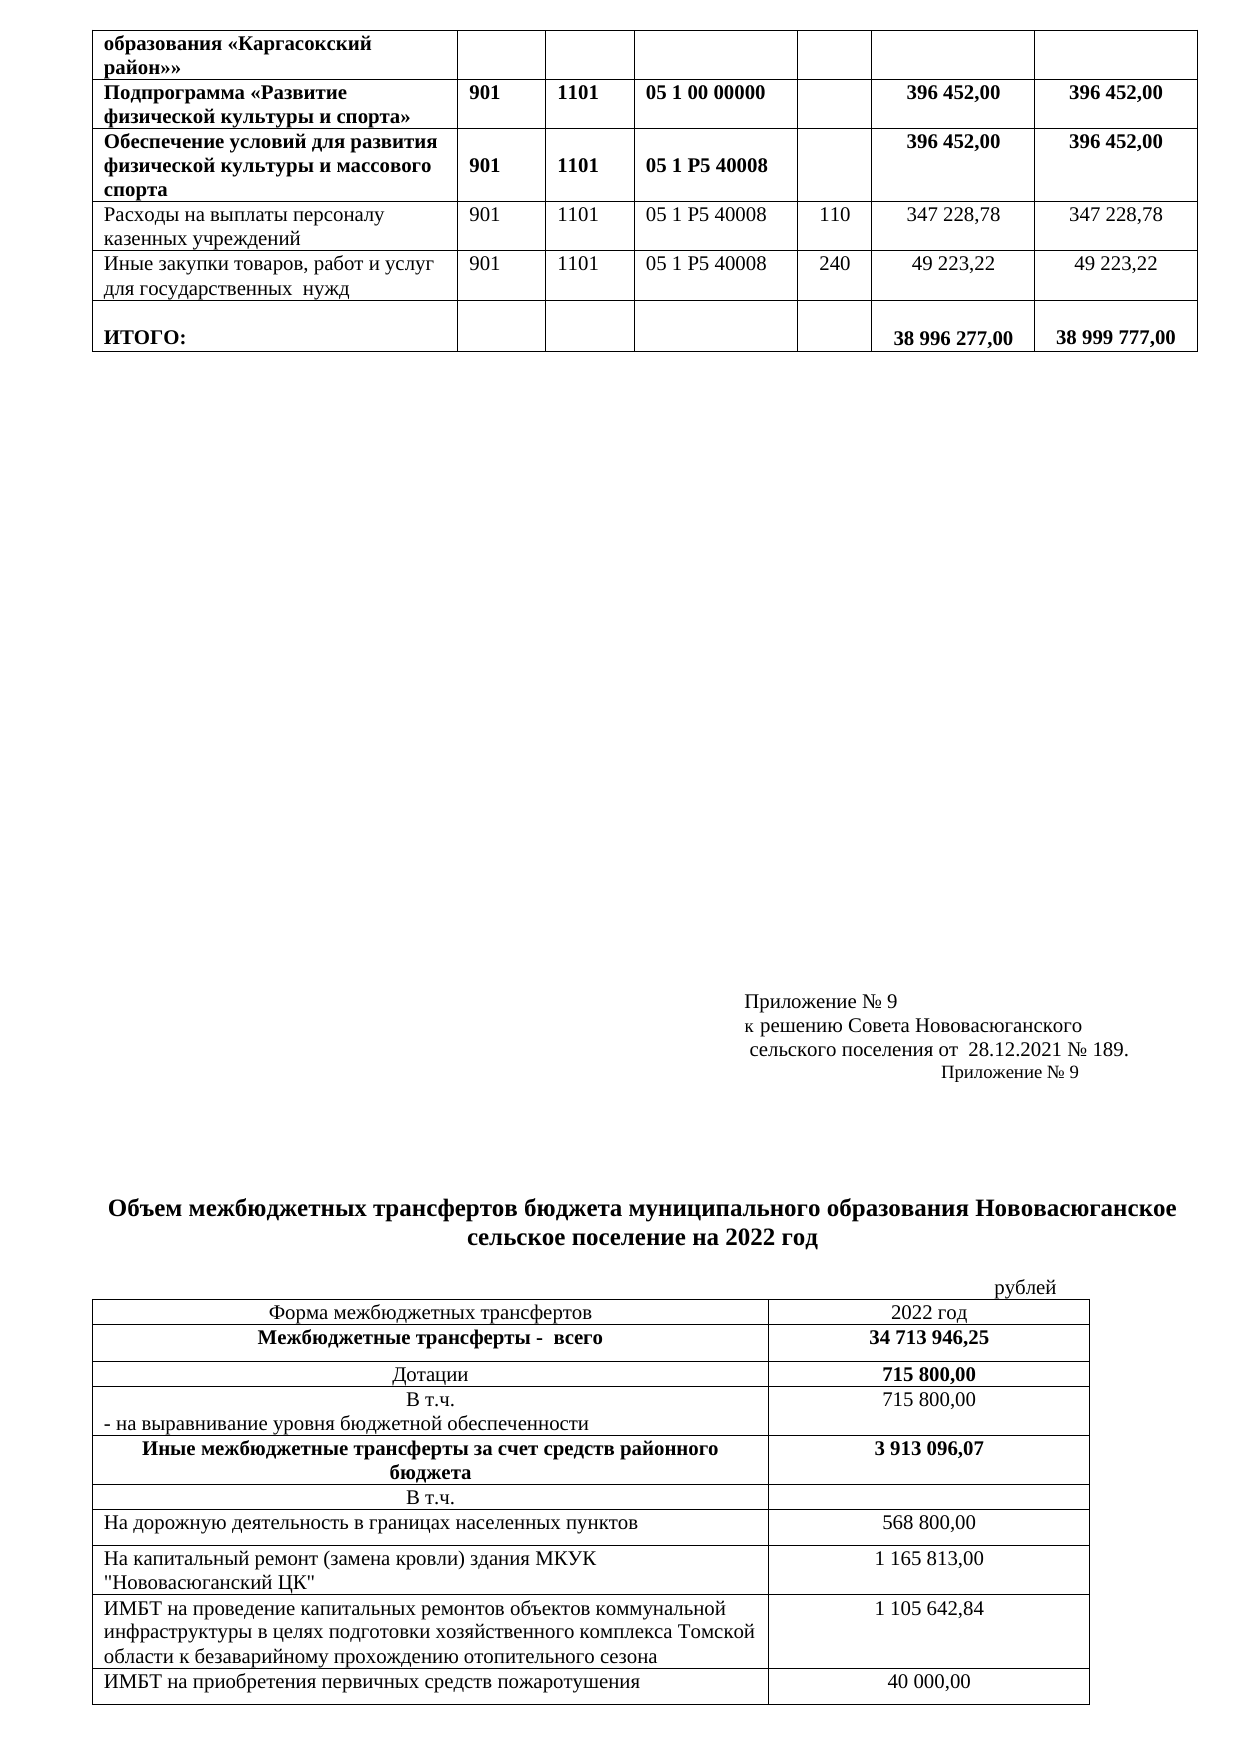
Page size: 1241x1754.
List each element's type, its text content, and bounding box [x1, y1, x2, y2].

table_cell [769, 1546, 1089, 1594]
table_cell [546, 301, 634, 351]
text рублей [103, 1275, 1181, 1299]
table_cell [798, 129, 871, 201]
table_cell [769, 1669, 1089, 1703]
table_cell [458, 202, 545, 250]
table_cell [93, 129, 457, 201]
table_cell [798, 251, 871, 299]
text Объем межбюджетных трансфертов бюджета муниципального образования Нововасюганское сельское поселение на 2022 год [103, 1193, 1181, 1251]
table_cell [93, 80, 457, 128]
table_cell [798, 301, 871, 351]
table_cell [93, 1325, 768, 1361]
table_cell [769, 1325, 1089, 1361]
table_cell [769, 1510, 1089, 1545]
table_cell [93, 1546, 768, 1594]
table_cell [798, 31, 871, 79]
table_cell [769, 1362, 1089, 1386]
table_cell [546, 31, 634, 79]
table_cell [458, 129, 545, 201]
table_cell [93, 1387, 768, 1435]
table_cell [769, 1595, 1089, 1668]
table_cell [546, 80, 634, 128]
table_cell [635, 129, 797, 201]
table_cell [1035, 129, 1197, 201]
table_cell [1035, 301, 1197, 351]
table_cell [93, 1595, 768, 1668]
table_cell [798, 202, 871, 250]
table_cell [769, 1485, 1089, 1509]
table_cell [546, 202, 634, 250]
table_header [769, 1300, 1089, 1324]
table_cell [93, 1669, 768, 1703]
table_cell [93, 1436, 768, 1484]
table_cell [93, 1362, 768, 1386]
title Приложение № 9 [103, 1061, 1181, 1083]
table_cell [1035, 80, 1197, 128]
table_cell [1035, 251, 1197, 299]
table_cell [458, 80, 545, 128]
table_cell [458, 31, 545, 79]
title сельского поселения от 28.12.2021 № 189. [103, 1037, 1181, 1061]
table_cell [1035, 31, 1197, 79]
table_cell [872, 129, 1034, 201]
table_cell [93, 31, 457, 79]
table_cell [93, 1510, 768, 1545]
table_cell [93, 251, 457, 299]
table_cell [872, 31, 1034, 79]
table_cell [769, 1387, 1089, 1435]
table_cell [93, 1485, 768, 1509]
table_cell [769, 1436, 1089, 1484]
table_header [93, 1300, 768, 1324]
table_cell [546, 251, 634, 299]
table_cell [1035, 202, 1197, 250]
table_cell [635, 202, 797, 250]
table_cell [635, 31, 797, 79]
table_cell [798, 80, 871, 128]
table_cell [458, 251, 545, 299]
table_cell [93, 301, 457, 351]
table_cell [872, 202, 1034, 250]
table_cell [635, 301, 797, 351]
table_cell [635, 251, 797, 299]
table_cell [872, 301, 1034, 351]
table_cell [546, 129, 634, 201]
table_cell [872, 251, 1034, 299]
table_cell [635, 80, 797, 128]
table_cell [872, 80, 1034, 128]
title Приложение № 9 [103, 989, 1181, 1013]
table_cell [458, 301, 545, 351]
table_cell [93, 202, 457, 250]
title к решению Совета Нововасюганского [103, 1013, 1181, 1037]
